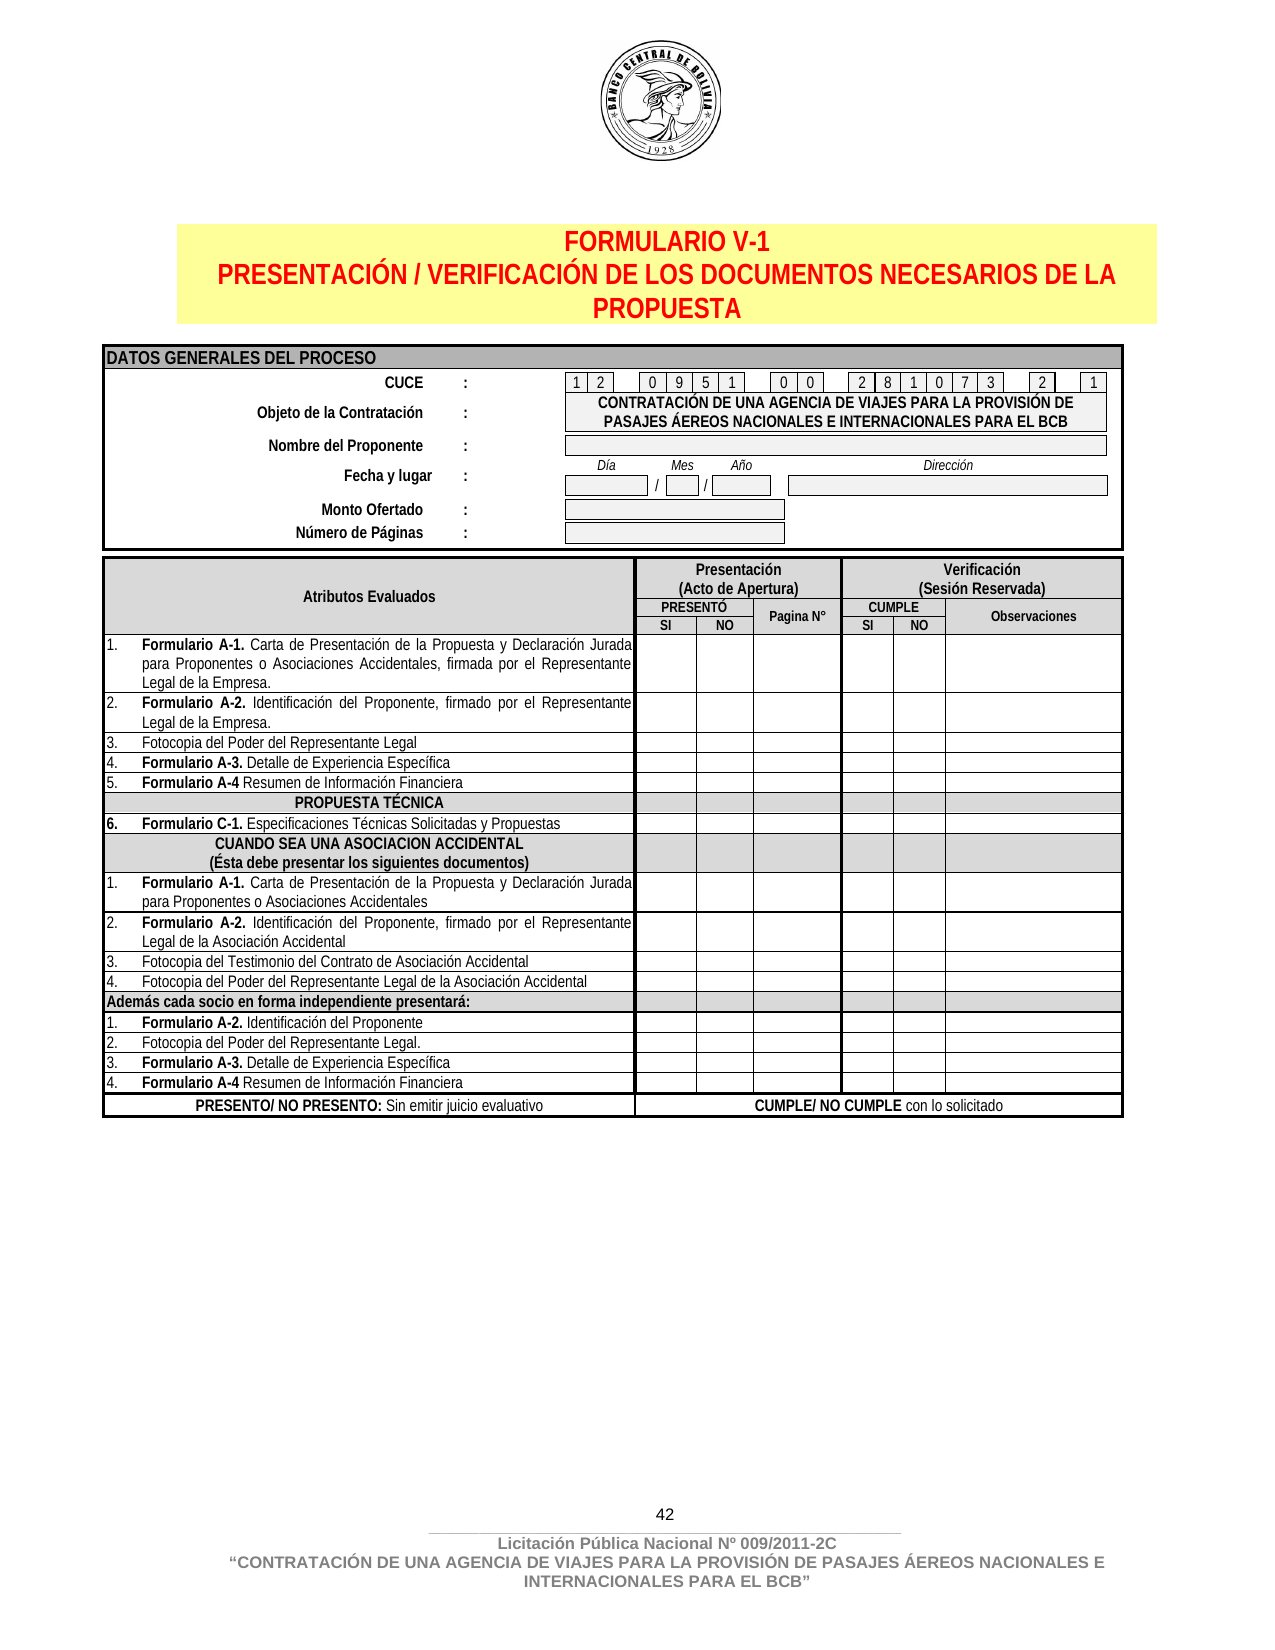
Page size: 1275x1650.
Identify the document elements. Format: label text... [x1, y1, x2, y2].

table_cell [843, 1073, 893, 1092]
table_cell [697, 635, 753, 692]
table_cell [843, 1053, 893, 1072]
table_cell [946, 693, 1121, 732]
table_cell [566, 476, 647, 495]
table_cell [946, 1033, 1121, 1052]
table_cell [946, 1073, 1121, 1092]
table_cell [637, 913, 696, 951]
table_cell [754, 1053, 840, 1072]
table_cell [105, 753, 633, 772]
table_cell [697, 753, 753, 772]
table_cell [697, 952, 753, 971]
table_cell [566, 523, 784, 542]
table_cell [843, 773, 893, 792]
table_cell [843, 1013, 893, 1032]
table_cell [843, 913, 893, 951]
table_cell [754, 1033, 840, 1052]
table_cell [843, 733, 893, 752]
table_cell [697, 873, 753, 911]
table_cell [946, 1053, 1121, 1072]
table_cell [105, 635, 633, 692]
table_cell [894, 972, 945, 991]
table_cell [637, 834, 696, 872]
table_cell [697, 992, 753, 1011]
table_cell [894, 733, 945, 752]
text FORMULARIO V-1 [177, 224, 1157, 257]
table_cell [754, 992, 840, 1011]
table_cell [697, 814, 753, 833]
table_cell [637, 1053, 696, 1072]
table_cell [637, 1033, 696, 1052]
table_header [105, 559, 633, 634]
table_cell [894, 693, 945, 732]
picture [600, 40, 721, 161]
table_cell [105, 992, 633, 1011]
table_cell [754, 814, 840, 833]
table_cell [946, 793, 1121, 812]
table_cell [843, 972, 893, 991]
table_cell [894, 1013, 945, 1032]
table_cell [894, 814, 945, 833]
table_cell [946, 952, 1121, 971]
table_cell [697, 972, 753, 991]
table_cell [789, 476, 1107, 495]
text PRESENTACIÓN / VERIFICACIÓN DE LOS DOCUMENTOS NECESARIOS DE LA PROPUESTA [177, 257, 1157, 324]
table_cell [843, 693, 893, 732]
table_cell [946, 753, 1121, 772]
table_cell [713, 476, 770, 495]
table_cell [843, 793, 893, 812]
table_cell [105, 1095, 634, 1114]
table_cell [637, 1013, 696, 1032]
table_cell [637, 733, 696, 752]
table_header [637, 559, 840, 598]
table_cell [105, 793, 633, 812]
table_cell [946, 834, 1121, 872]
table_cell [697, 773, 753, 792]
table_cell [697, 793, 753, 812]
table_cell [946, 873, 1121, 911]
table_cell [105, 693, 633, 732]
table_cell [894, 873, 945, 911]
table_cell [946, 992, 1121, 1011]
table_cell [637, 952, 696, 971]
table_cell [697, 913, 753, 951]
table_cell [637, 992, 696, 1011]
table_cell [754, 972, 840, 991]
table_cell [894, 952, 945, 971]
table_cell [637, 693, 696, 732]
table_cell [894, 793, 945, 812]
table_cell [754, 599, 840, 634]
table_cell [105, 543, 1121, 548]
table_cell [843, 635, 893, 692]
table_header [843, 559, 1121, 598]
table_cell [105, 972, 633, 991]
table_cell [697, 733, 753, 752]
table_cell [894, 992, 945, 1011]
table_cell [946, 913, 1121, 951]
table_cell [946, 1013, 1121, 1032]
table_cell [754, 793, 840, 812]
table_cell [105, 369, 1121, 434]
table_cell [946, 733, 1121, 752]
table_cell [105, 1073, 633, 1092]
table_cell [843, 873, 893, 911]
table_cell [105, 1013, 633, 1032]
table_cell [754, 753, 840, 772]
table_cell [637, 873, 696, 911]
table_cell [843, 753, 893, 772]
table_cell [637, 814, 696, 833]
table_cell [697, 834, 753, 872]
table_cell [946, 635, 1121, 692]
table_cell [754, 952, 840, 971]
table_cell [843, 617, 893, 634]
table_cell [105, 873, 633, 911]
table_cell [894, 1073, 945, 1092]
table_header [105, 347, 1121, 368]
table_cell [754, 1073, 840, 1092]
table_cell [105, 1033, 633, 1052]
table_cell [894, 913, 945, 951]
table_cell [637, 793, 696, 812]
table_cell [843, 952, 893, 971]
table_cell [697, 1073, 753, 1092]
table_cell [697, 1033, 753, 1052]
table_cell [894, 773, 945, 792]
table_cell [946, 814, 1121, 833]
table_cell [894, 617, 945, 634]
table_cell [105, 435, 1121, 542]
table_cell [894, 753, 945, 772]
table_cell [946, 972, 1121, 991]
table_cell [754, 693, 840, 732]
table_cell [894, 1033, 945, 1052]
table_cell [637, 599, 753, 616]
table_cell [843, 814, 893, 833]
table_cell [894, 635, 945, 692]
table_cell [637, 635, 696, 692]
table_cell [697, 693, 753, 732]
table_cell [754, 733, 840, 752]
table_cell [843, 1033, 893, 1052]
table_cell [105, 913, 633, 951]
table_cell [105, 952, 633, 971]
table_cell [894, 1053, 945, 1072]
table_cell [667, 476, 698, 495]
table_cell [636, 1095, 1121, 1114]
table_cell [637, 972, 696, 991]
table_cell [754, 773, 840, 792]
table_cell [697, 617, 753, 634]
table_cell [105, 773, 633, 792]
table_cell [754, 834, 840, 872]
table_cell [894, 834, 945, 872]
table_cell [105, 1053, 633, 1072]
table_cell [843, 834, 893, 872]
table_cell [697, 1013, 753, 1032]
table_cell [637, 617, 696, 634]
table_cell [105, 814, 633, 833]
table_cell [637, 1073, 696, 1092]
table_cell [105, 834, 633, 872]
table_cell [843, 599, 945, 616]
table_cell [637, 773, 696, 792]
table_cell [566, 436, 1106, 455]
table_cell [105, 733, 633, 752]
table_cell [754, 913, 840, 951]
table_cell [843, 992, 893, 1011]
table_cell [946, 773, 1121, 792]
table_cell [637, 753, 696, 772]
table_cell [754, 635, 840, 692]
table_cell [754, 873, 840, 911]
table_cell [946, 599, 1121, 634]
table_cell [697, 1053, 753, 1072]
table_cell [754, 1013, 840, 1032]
